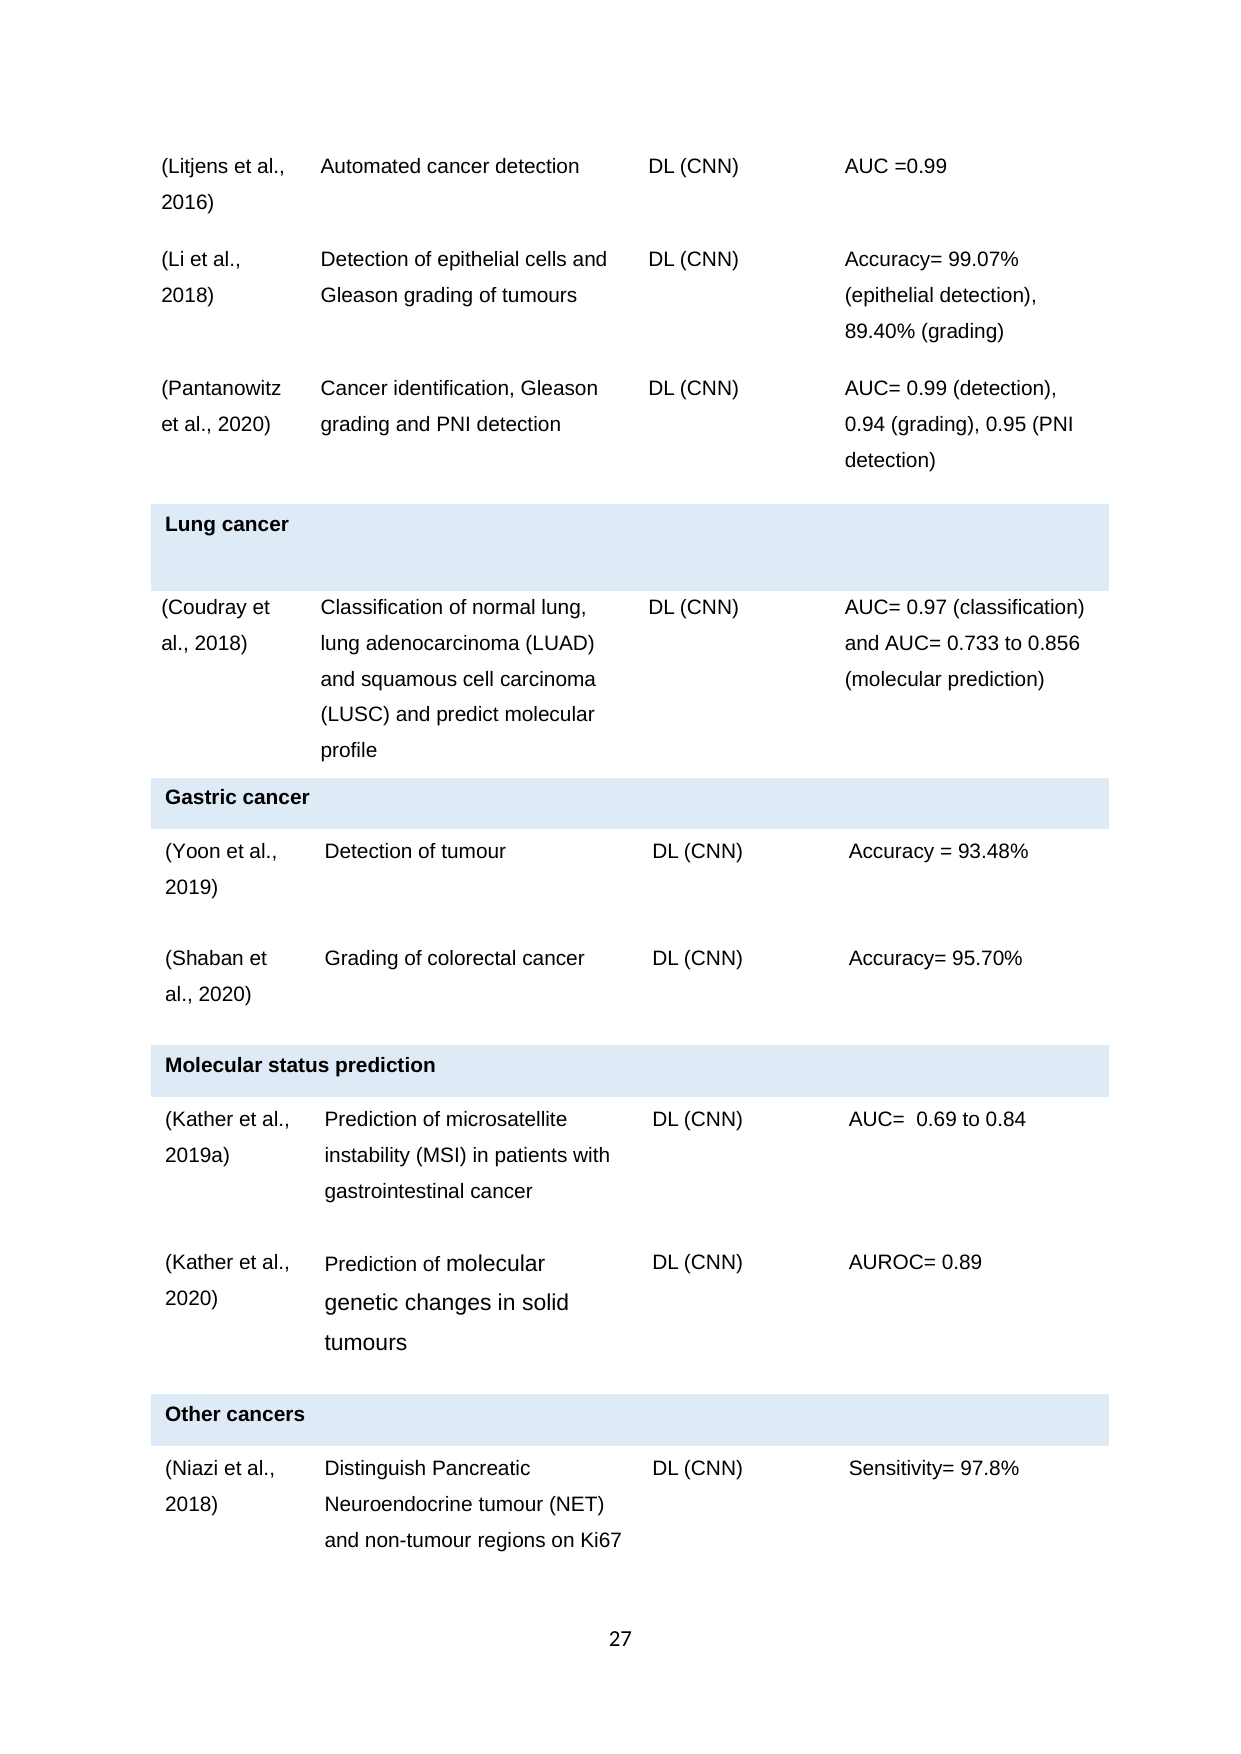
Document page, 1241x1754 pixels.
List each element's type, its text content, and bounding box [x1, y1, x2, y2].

table_cell Molecular status prediction [151, 1045, 1109, 1097]
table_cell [151, 1448, 308, 1572]
table_cell Accuracy= 95.70% [835, 938, 1109, 1043]
table_cell Prediction of microsatellite instability (MSI) in patients with gastrointestinal cancer [310, 1099, 636, 1240]
table_cell AUROC= 0.89 [835, 1242, 1109, 1392]
table_cell (Kather et al., 2019a) [151, 1099, 308, 1240]
table_cell Accuracy = 93.48% [835, 832, 1109, 936]
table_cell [310, 1448, 636, 1572]
table_cell (Coudray et al., 2018) [151, 593, 308, 775]
table_cell Sensitivity= 97.8% [835, 1448, 1109, 1572]
table_cell DL (CNN) [638, 1242, 833, 1392]
table_cell Gastric cancer [151, 778, 1109, 829]
table_cell (Li et al., 2018) [151, 245, 308, 373]
table_cell (Litjens et al., 2016) [151, 152, 308, 243]
table_cell DL (CNN) [638, 832, 833, 936]
table_cell DL (CNN) [638, 938, 833, 1043]
table_cell Accuracy= 99.07% (epithelial detection), 89.40% (grading) [835, 245, 1109, 373]
table_cell DL (CNN) [638, 152, 833, 243]
table_cell Automated cancer detection [310, 152, 636, 243]
table_cell DL (CNN) [638, 1099, 833, 1240]
table_cell Other cancers [151, 1394, 1109, 1446]
table_cell Cancer identification, Gleason grading and PNI detection [310, 375, 636, 502]
table_cell Detection of epithelial cells and Gleason grading of tumours [310, 245, 636, 373]
table_cell (Kather et al., 2020) [151, 1242, 308, 1392]
table_cell Classification of normal lung, lung adenocarcinoma (LUAD) and squamous cell carcinoma (LUSC) and predict molecular profile [310, 593, 636, 775]
table_cell DL (CNN) [638, 593, 833, 775]
table_cell Detection of tumour [310, 832, 636, 936]
table_cell Grading of colorectal cancer [310, 938, 636, 1043]
table_cell DL (CNN) [638, 1448, 833, 1572]
table_cell Prediction of molecular genetic changes in solid tumours [310, 1242, 636, 1392]
table_cell (Yoon et al., 2019) [151, 832, 308, 936]
table_cell Lung cancer [151, 504, 1109, 591]
table_cell DL (CNN) [638, 375, 833, 502]
table_cell (Shaban et al., 2020) [151, 938, 308, 1043]
table_cell (Pantanowitz et al., 2020) [151, 375, 308, 502]
table_cell AUC =0.99 [835, 152, 1109, 243]
table_cell AUC= 0.99 (detection), 0.94 (grading), 0.95 (PNI detection) [835, 375, 1109, 502]
table_cell AUC= 0.97 (classification) and AUC= 0.733 to 0.856 (molecular prediction) [835, 593, 1109, 775]
table_cell DL (CNN) [638, 245, 833, 373]
table_cell AUC= 0.69 to 0.84 [835, 1099, 1109, 1240]
